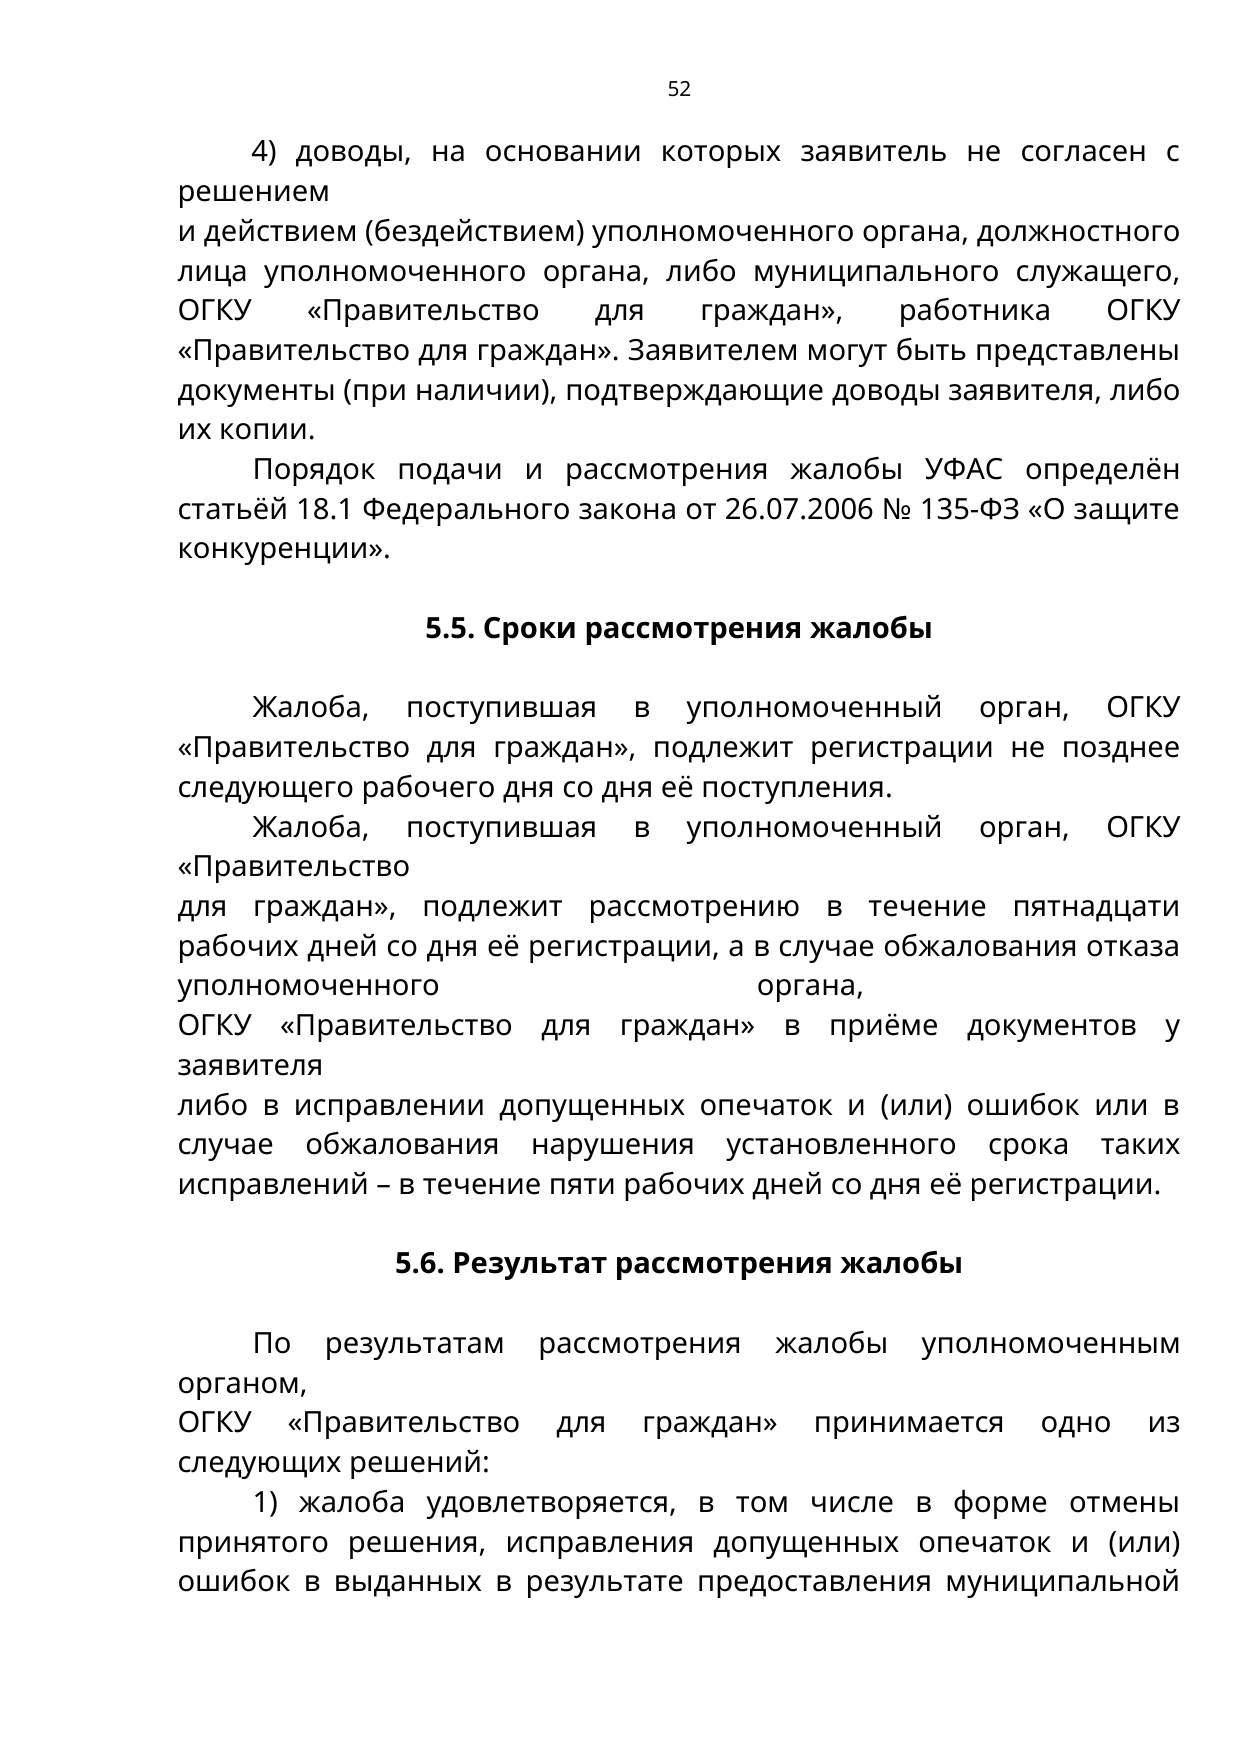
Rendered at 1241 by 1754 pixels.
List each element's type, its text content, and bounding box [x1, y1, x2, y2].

text Порядок подачи и рассмотрения жалобы УФАС определён статьёй 18.1 Федерального закона от 26.07.2006 № 135-ФЗ «О защите конкуренции». [177, 448, 1181, 567]
text 4) доводы, на основании которых заявитель не согласен с решением и действием (бездействием) уполномоченного органа, должностного лица уполномоченного органа, либо муниципального служащего, ОГКУ «Правительство для граждан», работника ОГКУ «Правительство для граждан». Заявителем могут быть представлены документы (при наличии), подтверждающие доводы заявителя, либо их копии. [177, 131, 1181, 448]
text Жалоба, поступившая в уполномоченный орган, ОГКУ «Правительство для граждан», подлежит рассмотрению в течение пятнадцати рабочих дней со дня её регистрации, а в случае обжалования отказа уполномоченного органа, ОГКУ «Правительство для граждан» в приёме документов у заявителя либо в исправлении допущенных опечаток и (или) ошибок или в случае обжалования нарушения установленного срока таких исправлений – в течение пяти рабочих дней со дня её регистрации. [177, 806, 1181, 1203]
text 5.5. Сроки рассмотрения жалобы [177, 607, 1181, 647]
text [177, 1481, 1181, 1600]
text Жалоба, поступившая в уполномоченный орган, ОГКУ «Правительство для граждан», подлежит регистрации не позднее следующего рабочего дня со дня её поступления. [177, 687, 1181, 806]
text По результатам рассмотрения жалобы уполномоченным органом, ОГКУ «Правительство для граждан» принимается одно из следующих решений: [177, 1322, 1181, 1481]
text 5.6. Результат рассмотрения жалобы [177, 1243, 1181, 1282]
